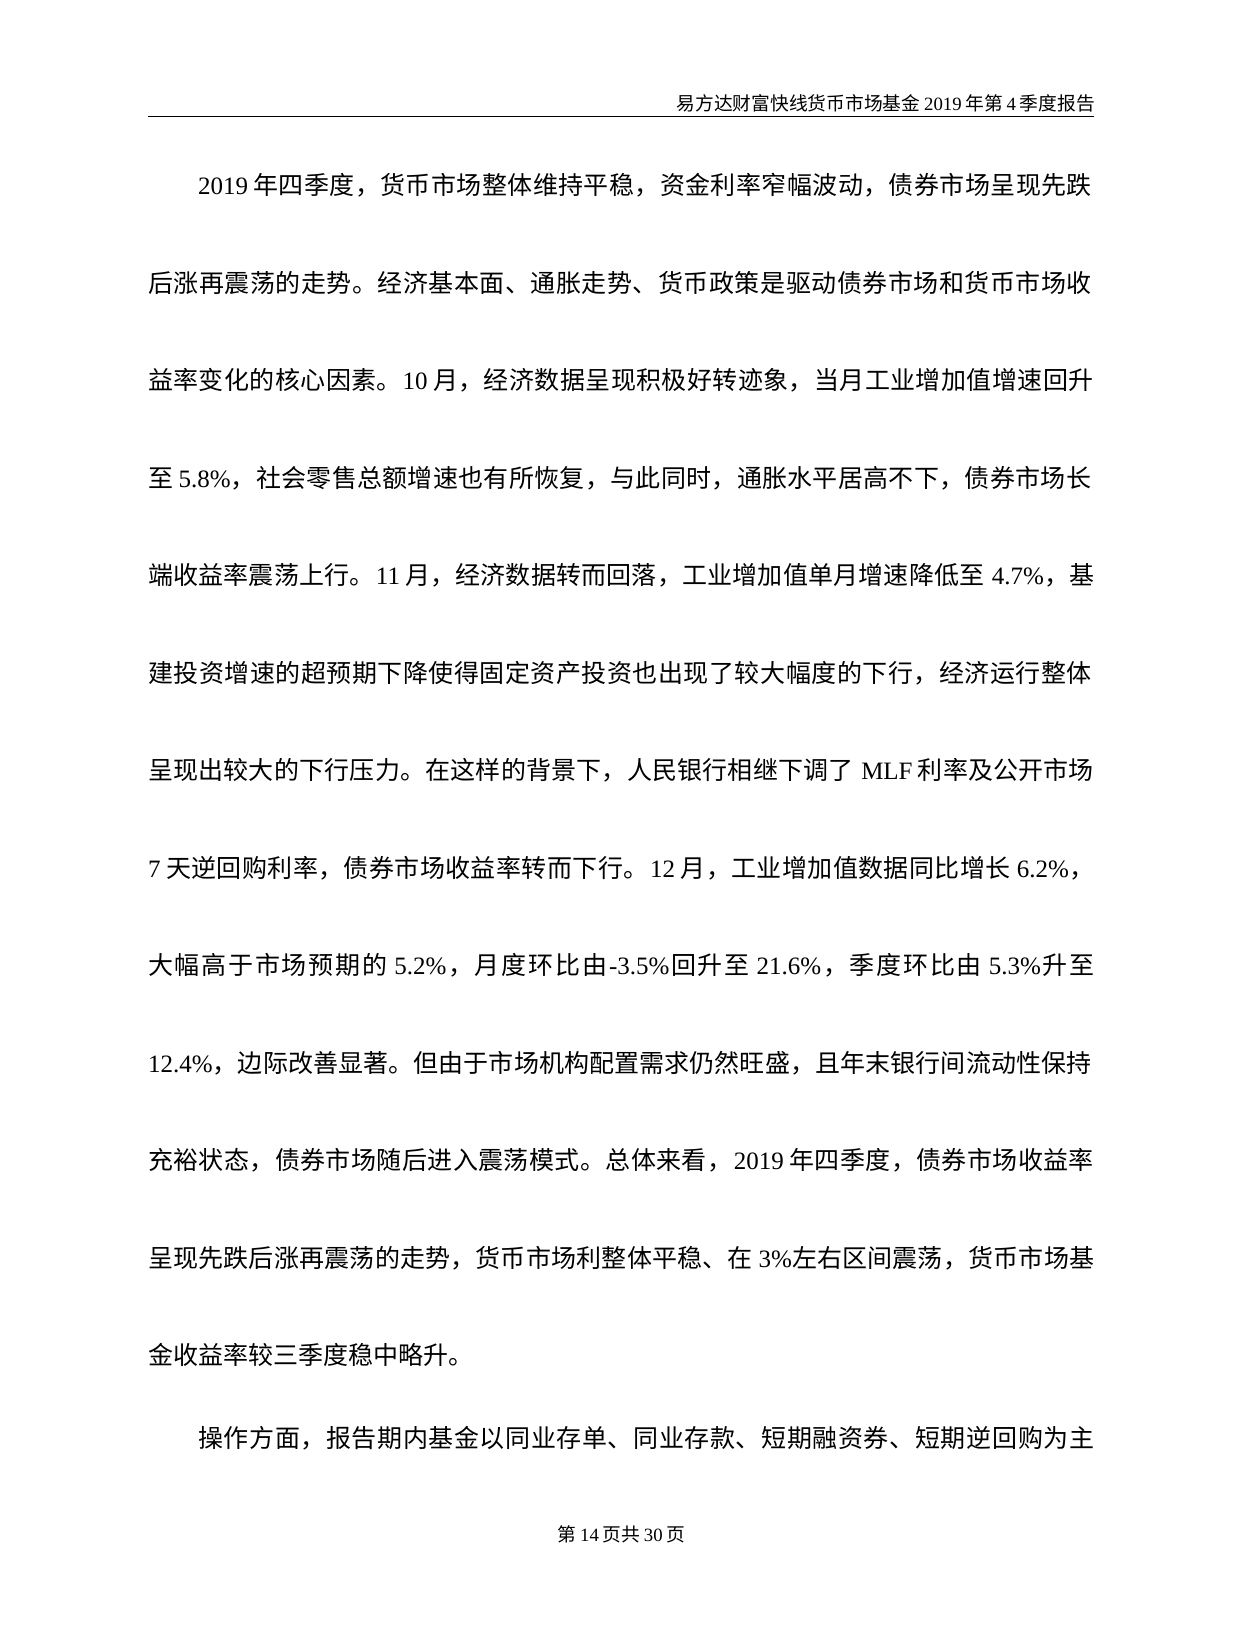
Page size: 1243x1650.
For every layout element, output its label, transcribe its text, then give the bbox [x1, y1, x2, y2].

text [148, 1404, 1094, 1469]
text 2019年四季度，货币市场整体维持平稳，资金利率窄幅波动，债券市场呈现先跌后涨再震荡的走势。经济基本面、通胀走势、货币政策是驱动债券市场和货币市场收益率变化的核心因素。10月，经济数据呈现积极好转迹象，当月工业增加值增速回升至5.8%，社会零售总额增速也有所恢复，与此同时，通胀水平居高不下，债券市场长端收益率震荡上行。11月，经济数据转而回落，工业增加值单月增速降低至4.7%，基建投资增速的超预期下降使得固定资产投资也出现了较大幅度的下行，经济运行整体呈现出较大的下行压力。在这样的背景下，人民银行相继下调了MLF利率及公开市场7天逆回购利率，债券市场收益率转而下行。12月，工业增加值数据同比增长6.2%，大幅高于市场预期的5.2%，月度环比由-3.5%回升至21.6%，季度环比由5.3%升至12.4%，边际改善显著。但由于市场机构配置需求仍然旺盛，且年末银行间流动性保持充裕状态，债券市场随后进入震荡模式。总体来看，2019年四季度，债券市场收益率呈现先跌后涨再震荡的走势，货币市场利整体平稳、在3%左右区间震荡，货币市场基金收益率较三季度稳中略升。 [148, 151, 1094, 1386]
